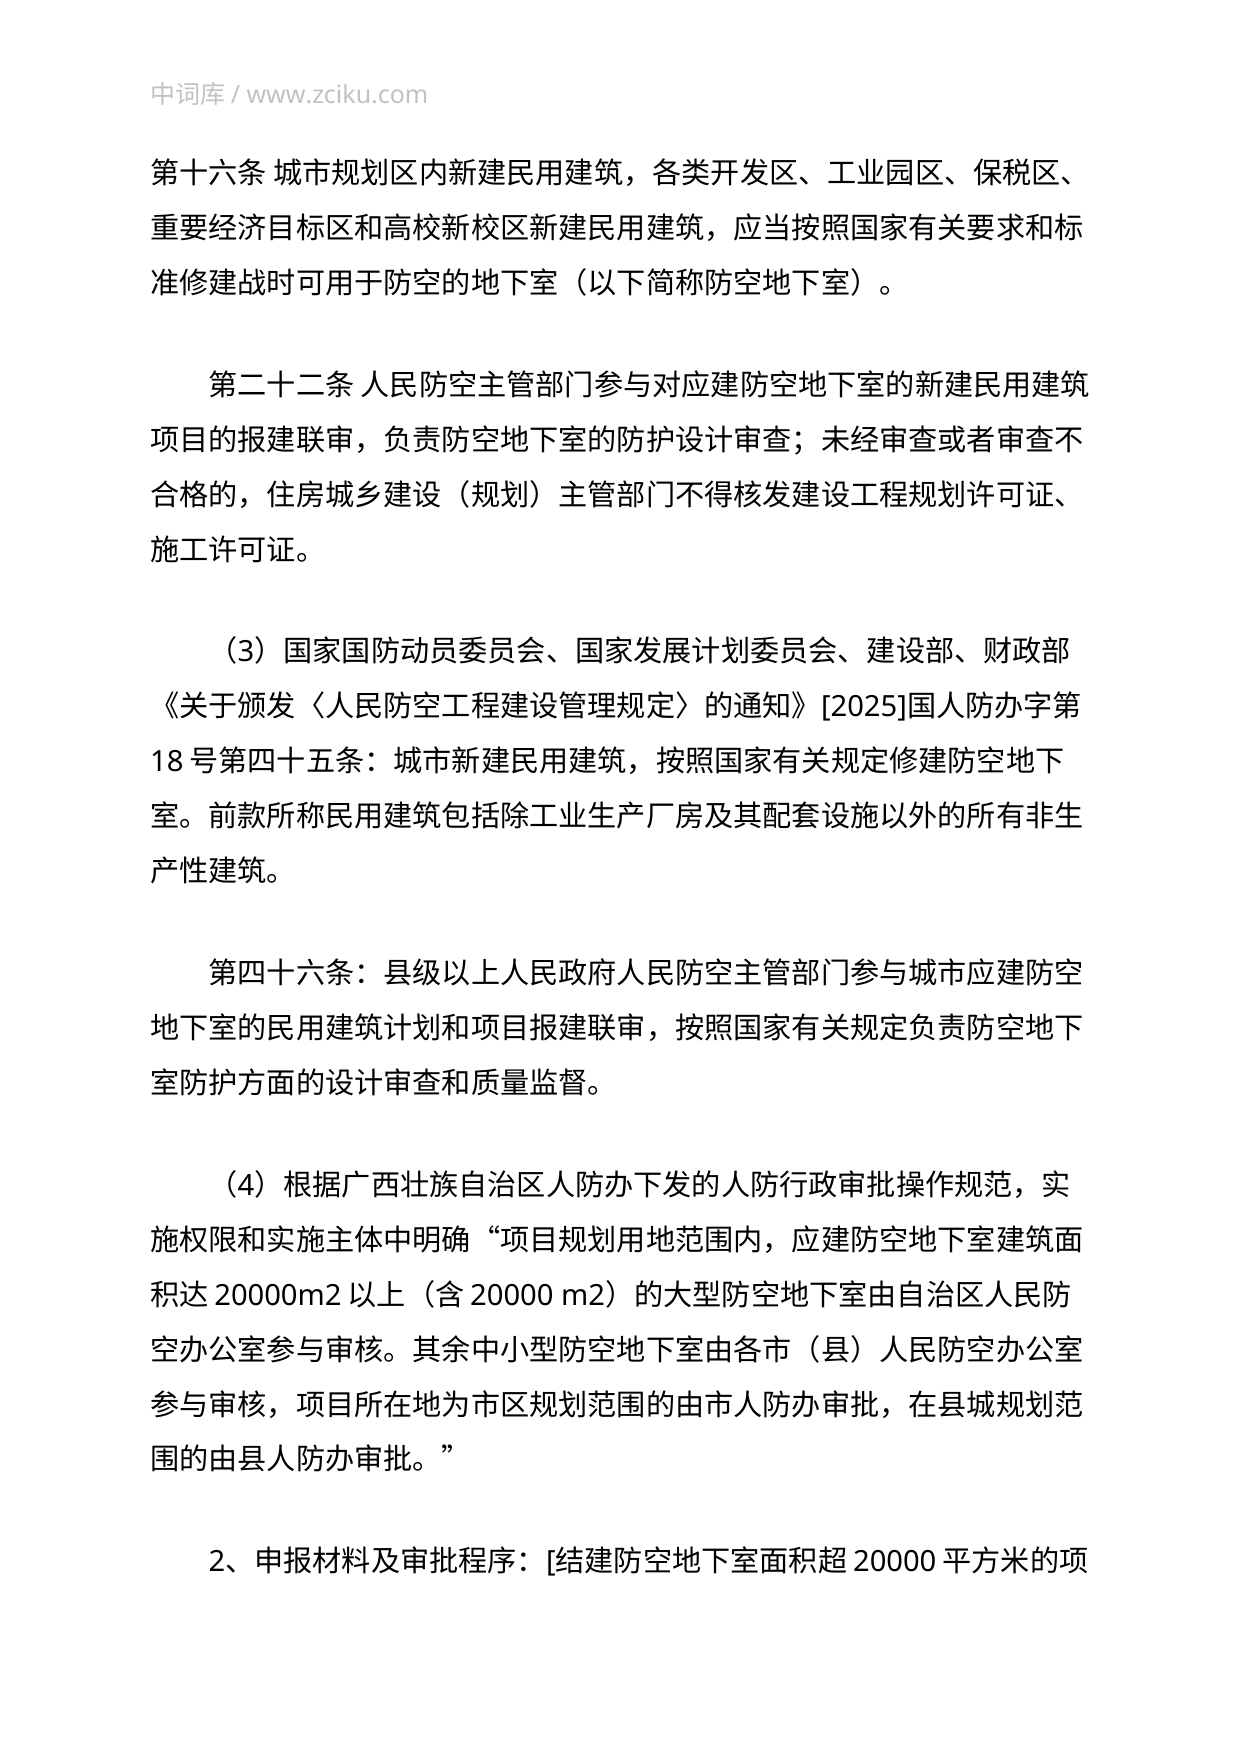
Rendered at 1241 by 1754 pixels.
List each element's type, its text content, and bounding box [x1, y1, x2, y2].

text 第二十二条 人民防空主管部门参与对应建防空地下室的新建民用建筑项目的报建联审，负责防空地下室的防护设计审查；未经审查或者审查不合格的，住房城乡建设（规划）主管部门不得核发建设工程规划许可证、施工许可证。 [150, 362, 1090, 568]
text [150, 1538, 1090, 1580]
text （3）国家国防动员委员会、国家发展计划委员会、建设部、财政部《关于颁发〈人民防空工程建设管理规定〉的通知》[2025]国人防办字第18号第四十五条：城市新建民用建筑，按照国家有关规定修建防空地下室。前款所称民用建筑包括除工业生产厂房及其配套设施以外的所有非生产性建筑。 [150, 628, 1090, 890]
text （4）根据广西壮族自治区人防办下发的人防行政审批操作规范，实施权限和实施主体中明确“项目规划用地范围内，应建防空地下室建筑面积达20000m2以上（含20000 m2）的大型防空地下室由自治区人民防空办公室参与审核。其余中小型防空地下室由各市（县）人民防空办公室参与审核，项目所在地为市区规划范围的由市人防办审批，在县城规划范围的由县人防办审批。” [150, 1161, 1090, 1478]
text 第四十六条：县级以上人民政府人民防空主管部门参与城市应建防空地下室的民用建筑计划和项目报建联审，按照国家有关规定负责防空地下室防护方面的设计审查和质量监督。 [150, 950, 1090, 1102]
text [150, 150, 1090, 302]
